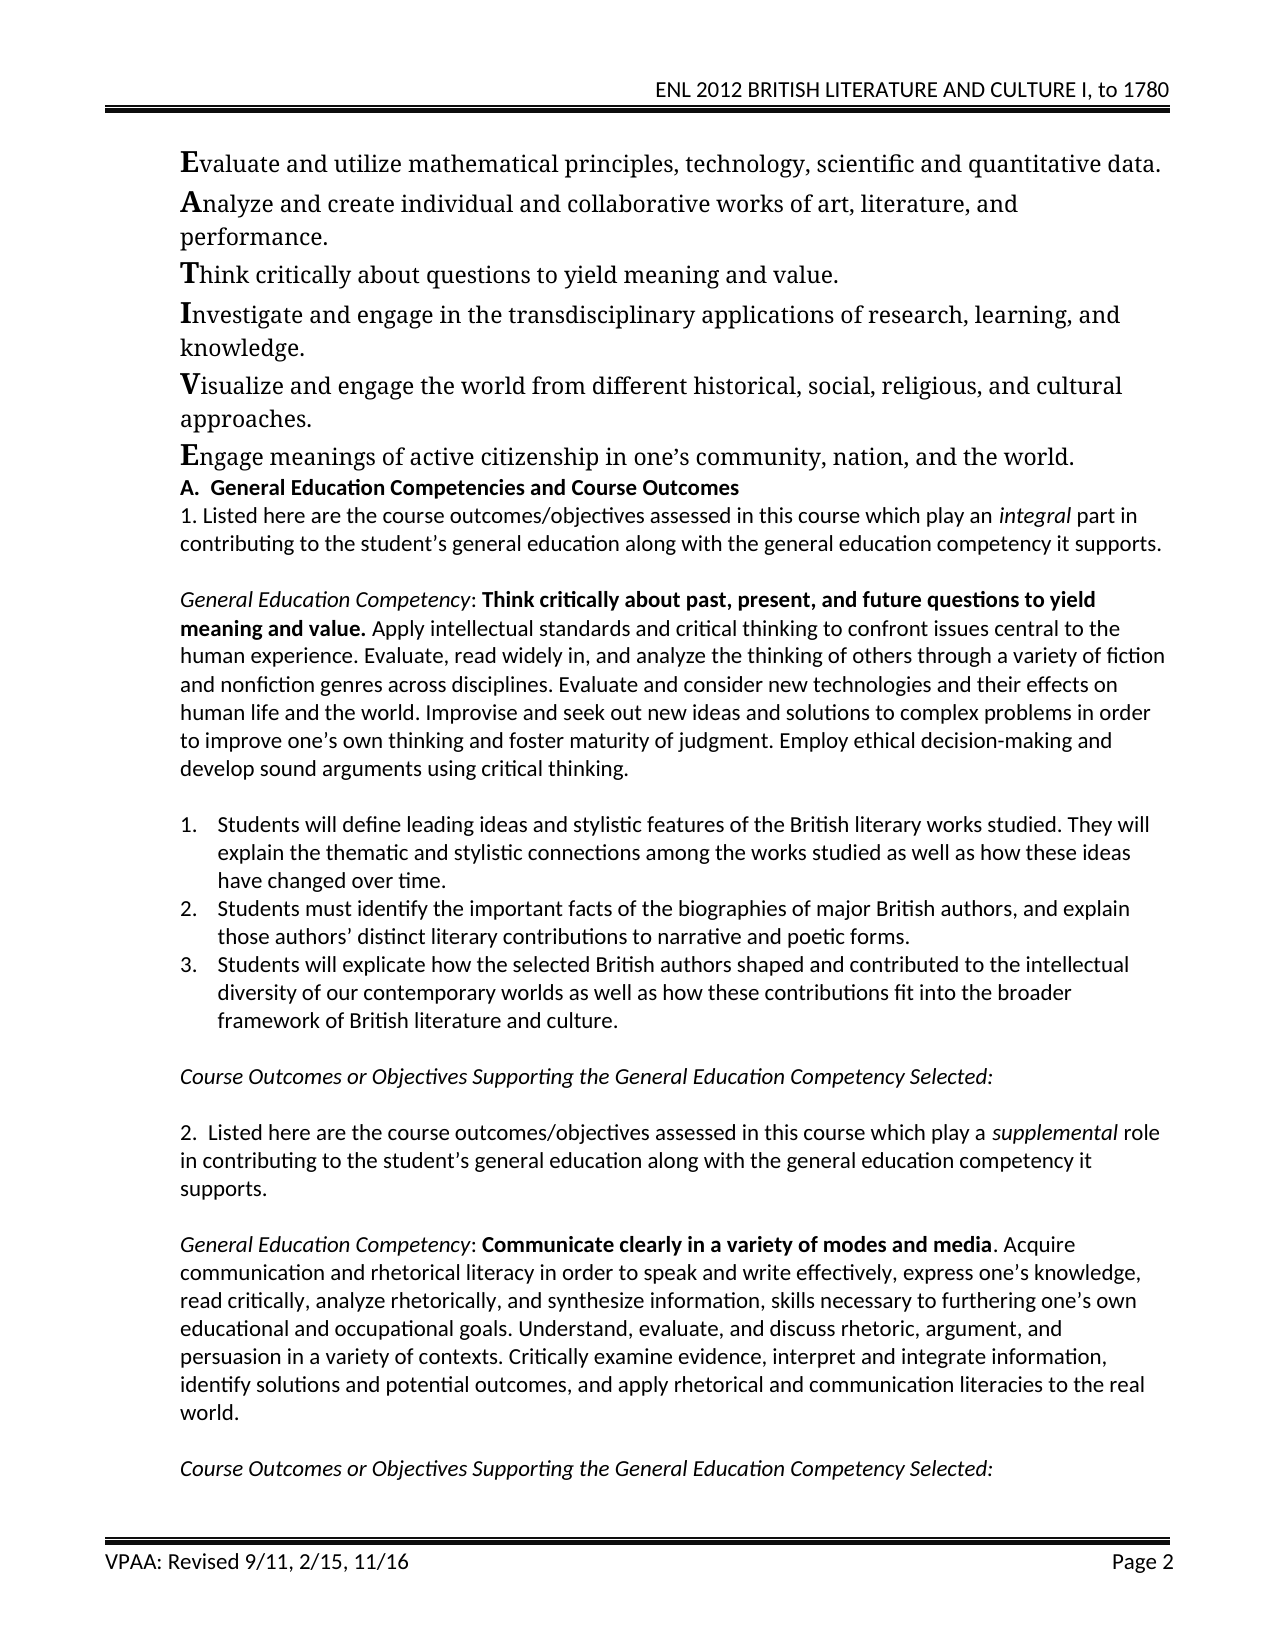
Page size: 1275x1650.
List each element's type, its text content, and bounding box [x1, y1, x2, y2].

text 2. Listed here are the course outcomes/objectives assessed in this course which play a supplemental role in contributing to the student’s general education along with the general education competency it supports. [180, 1118, 1170, 1202]
text Analyze and create individual and collaborative works of art, literature, and performance. [180, 181, 1170, 252]
text Evaluate and utilize mathematical principles, technology, scientific and quantitative data. [180, 142, 1170, 181]
text Course Outcomes or Objectives Supporting the General Education Competency Selected: [105, 1062, 1170, 1090]
text General Education Competency: Think critically about past, present, and future questions to yield meaning and value. Apply intellectual standards and critical thinking to confront issues central to the human experience. Evaluate, read widely in, and analyze the thinking of others through a variety of fiction and nonfiction genres across disciplines. Evaluate and consider new technologies and their effects on human life and the world. Improvise and seek out new ideas and solutions to complex problems in order to improve one’s own thinking and foster maturity of judgment. Employ ethical decision-making and develop sound arguments using critical thinking. [180, 586, 1170, 782]
text 1. Listed here are the course outcomes/objectives assessed in this course which play an integral part in contributing to the student’s general education along with the general education competency it supports. [180, 502, 1170, 558]
text Engage meanings of active citizenship in one’s community, nation, and the world. [180, 434, 1170, 473]
text General Education Competency: Communicate clearly in a variety of modes and media. Acquire communication and rhetorical literacy in order to speak and write effectively, express one’s knowledge, read critically, analyze rhetorically, and synthesize information, skills necessary to furthering one’s own educational and occupational goals. Understand, evaluate, and discuss rhetoric, argument, and persuasion in a variety of contexts. Critically examine evidence, interpret and integrate information, identify solutions and potential outcomes, and apply rhetorical and communication literacies to the real world. [180, 1230, 1170, 1426]
text Course Outcomes or Objectives Supporting the General Education Competency Selected: [105, 1454, 1170, 1482]
text Investigate and engage in the transdisciplinary applications of research, learning, and knowledge. [180, 292, 1170, 363]
text Visualize and engage the world from different historical, social, religious, and cultural approaches. [180, 363, 1170, 434]
text Think critically about questions to yield meaning and value. [180, 252, 1170, 292]
list Students will explicate how the selected British authors shaped and contributed to the intellectual diversity of our contemporary worlds as well as how these contributions fit into the broader framework of British literature and culture. [180, 950, 1170, 1034]
list Students must identify the important facts of the biographies of major British authors, and explain those authors’ distinct literary contributions to narrative and poetic forms. [180, 894, 1170, 950]
text A. General Education Competencies and Course Outcomes [105, 473, 1170, 502]
list Students will define leading ideas and stylistic features of the British literary works studied. They will explain the thematic and stylistic connections among the works studied as well as how these ideas have changed over time. [180, 810, 1170, 894]
